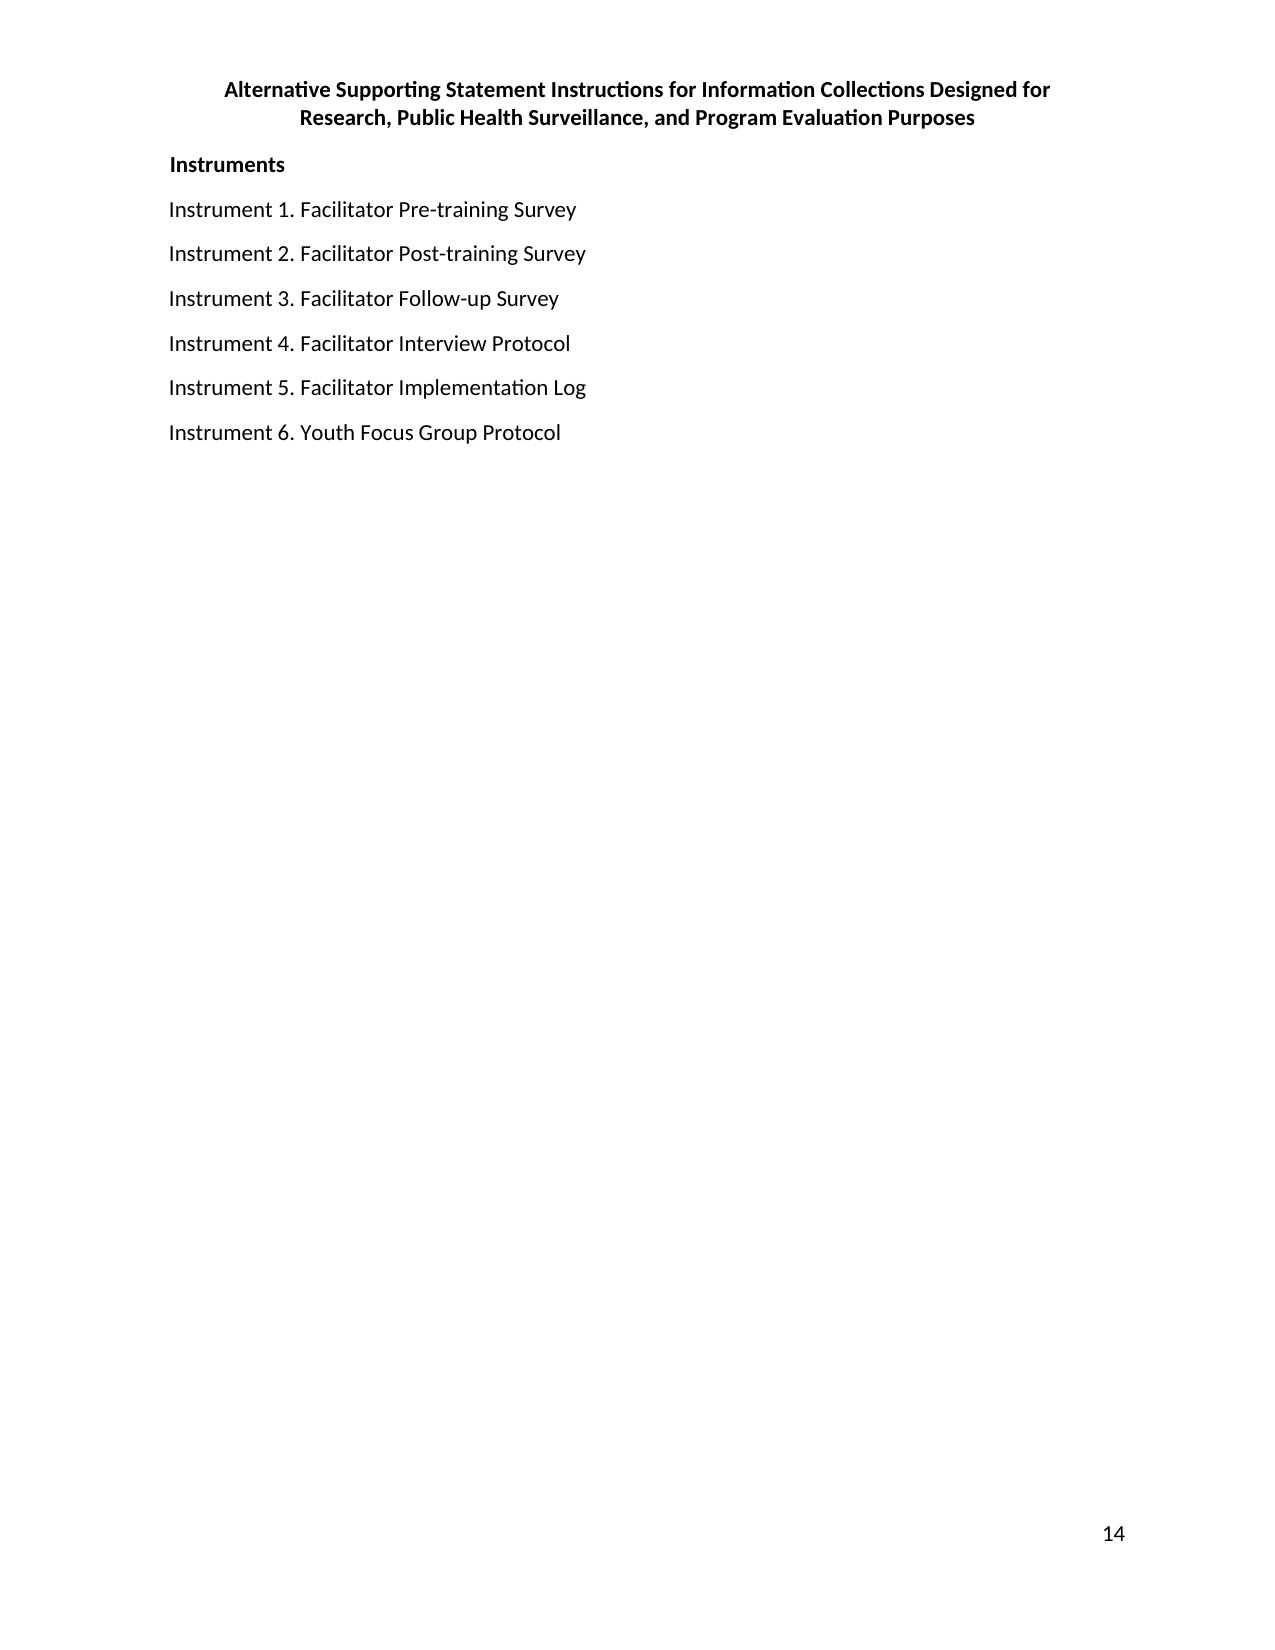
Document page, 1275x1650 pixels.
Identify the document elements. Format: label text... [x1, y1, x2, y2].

text Instrument 5. Facilitator Implementation Log [169, 373, 1125, 401]
text Instrument 4. Facilitator Interview Protocol [169, 329, 1125, 357]
text Instruments [169, 150, 1125, 178]
text Instrument 6. Youth Focus Group Protocol [169, 418, 1125, 446]
text Instrument 3. Facilitator Follow-up Survey [169, 284, 1125, 312]
text Instrument 1. Facilitator Pre-training Survey [169, 195, 1125, 223]
text Instrument 2. Facilitator Post-training Survey [169, 239, 1125, 267]
